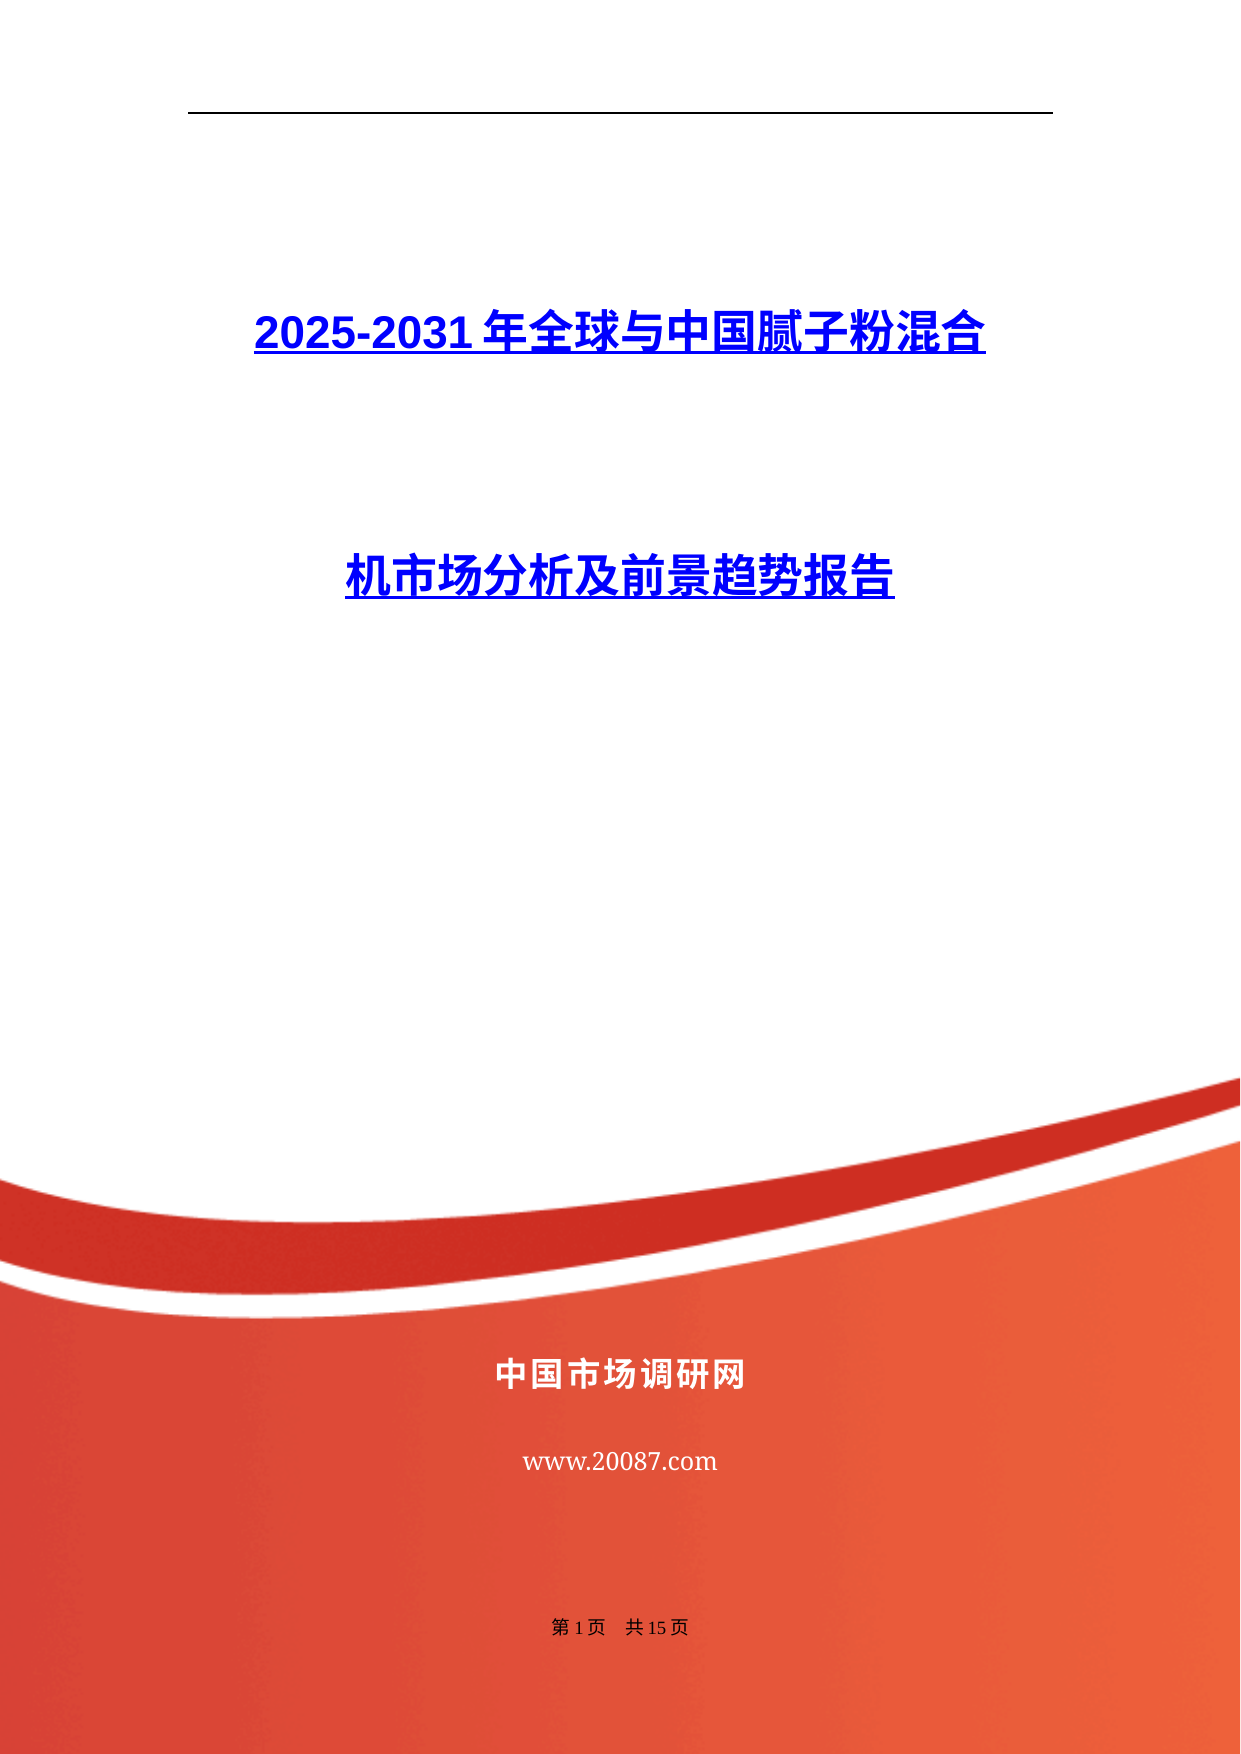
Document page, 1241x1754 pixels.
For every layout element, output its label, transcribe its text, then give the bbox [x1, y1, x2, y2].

picture [0, 1006, 1241, 1754]
subtitle 中国市场调研网 [187, 1339, 1053, 1404]
table_header 2025-2031年全球与中国腻子粉混合机市场分析及前景趋势报告 [188, 207, 1053, 773]
text www.20087.com [187, 1428, 1053, 1493]
